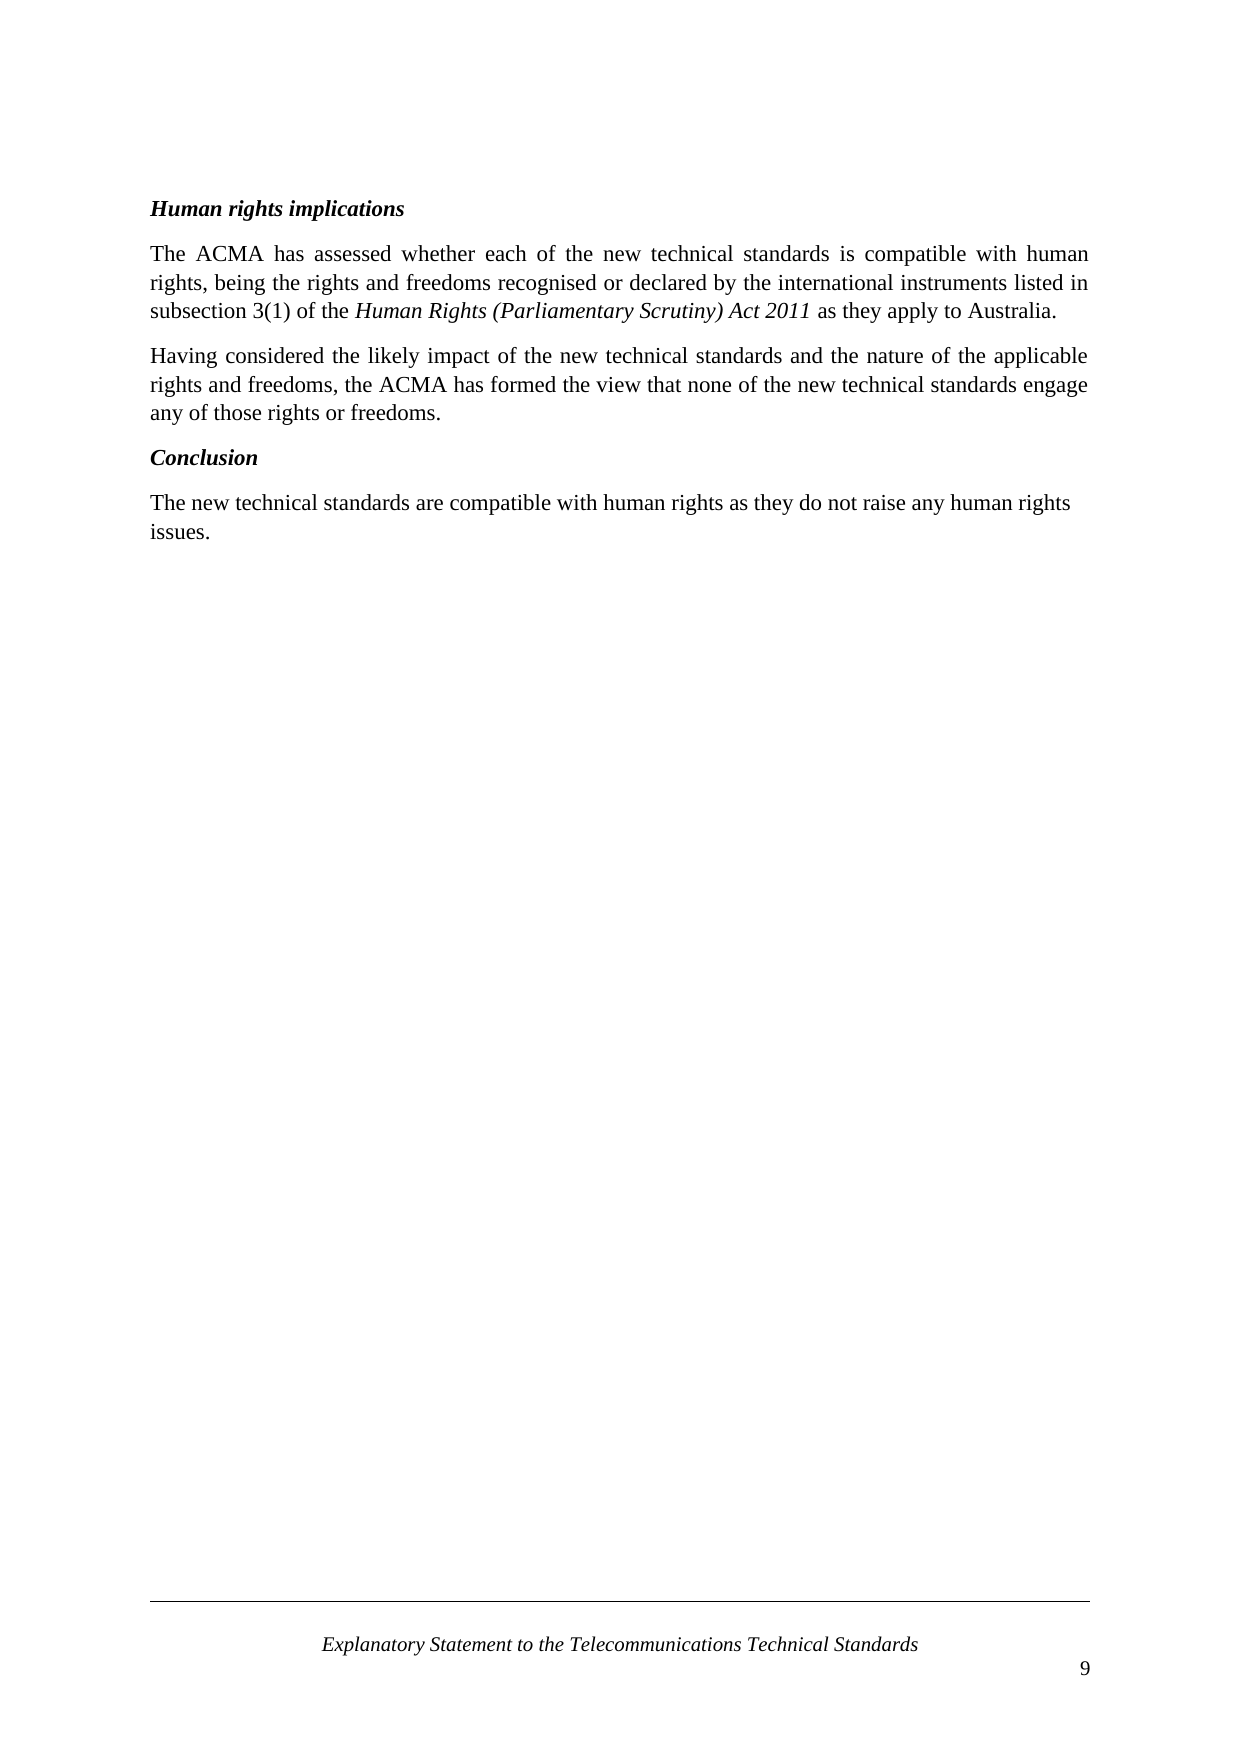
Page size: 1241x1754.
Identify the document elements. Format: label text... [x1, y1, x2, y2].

text The new technical standards are compatible with human rights as they do not raise any human rights issues. [150, 489, 1090, 544]
text Human rights implications [150, 195, 1090, 221]
text The ACMA has assessed whether each of the new technical standards is compatible with human rights, being the rights and freedoms recognised or declared by the international instruments listed in subsection 3(1) of the Human Rights (Parliamentary Scrutiny) Act 2011 as they apply to Australia. [150, 240, 1090, 323]
text Conclusion [150, 444, 1090, 471]
text Having considered the likely impact of the new technical standards and the nature of the applicable rights and freedoms, the ACMA has formed the view that none of the new technical standards engage any of those rights or freedoms. [150, 342, 1090, 425]
